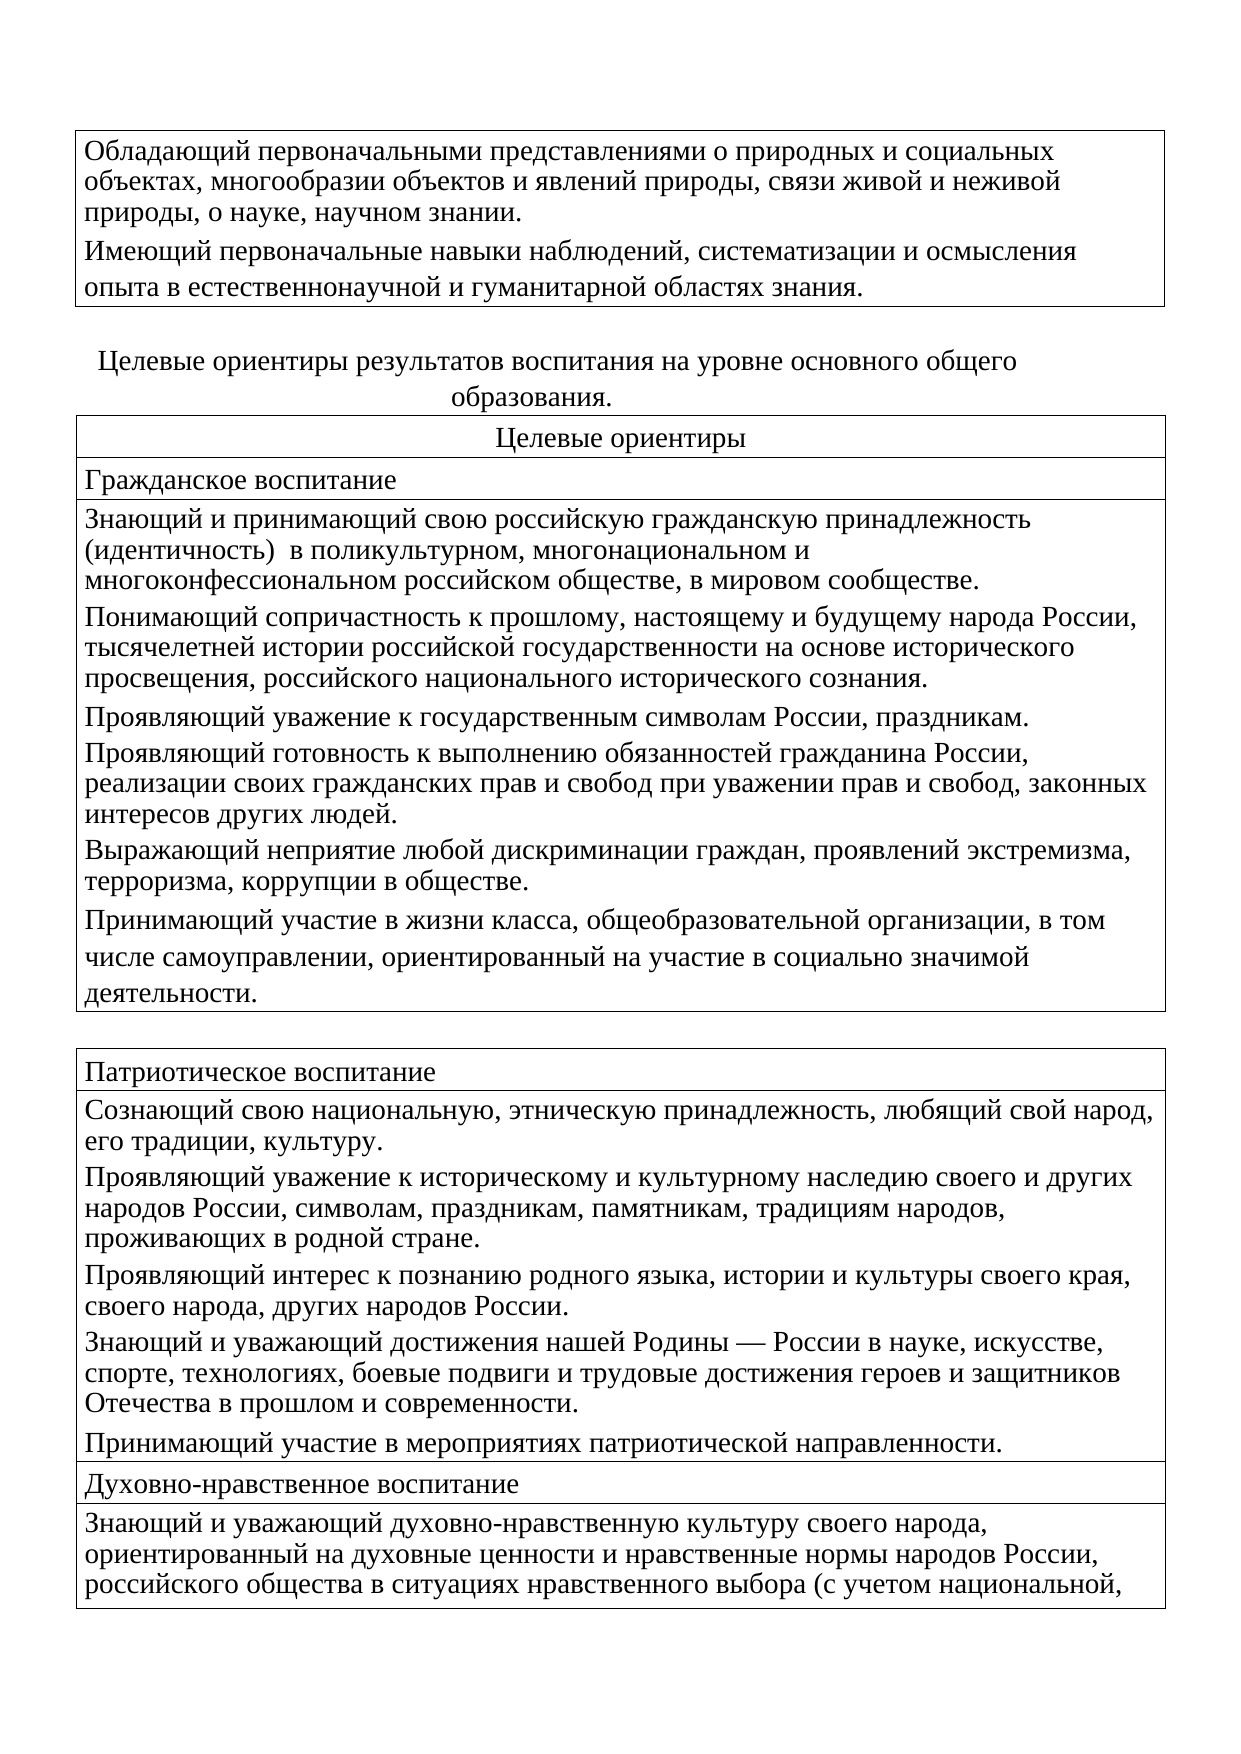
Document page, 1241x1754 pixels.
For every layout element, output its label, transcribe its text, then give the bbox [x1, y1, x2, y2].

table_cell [77, 1504, 1165, 1607]
table_header Целевые ориентиры [77, 416, 1165, 457]
table_cell Сознающий свою национальную, этническую принадлежность, любящий свой народ, его традиции, культуру. Проявляющий уважение к историческому и культурному наследию своего и других народов России, символам, праздникам, памятникам, традициям народов, проживающих в родной стране. Проявляющий интерес к познанию родного языка, истории и культуры своего края, своего народа, других народов России. Знающий и уважающий достижения нашей Родины — России в науке, искусстве, спорте, технологиях, боевые подвиги и трудовые достижения героев и защитников Отечества в прошлом и современности. Принимающий участие в мероприятиях патриотической направленности. [77, 1091, 1165, 1461]
table_cell Знающий и принимающий свою российскую гражданскую принадлежность (идентичность) в поликультурном, многонациональном и многоконфессиональном российском обществе, в мировом сообществе. Понимающий сопричастность к прошлому, настоящему и будущему народа России, тысячелетней истории российской государственности на основе исторического просвещения, российского национального исторического сознания. Проявляющий уважение к государственным символам России, праздникам. Проявляющий готовность к выполнению обязанностей гражданина России, реализации своих гражданских прав и свобод при уважении прав и свобод, законных интересов других людей. Выражающий неприятие любой дискриминации граждан, проявлений экстремизма, терроризма, коррупции в обществе. Принимающий участие в жизни класса, общеобразовательной организации, в том числе самоуправлении, ориентированный на участие в социально значимой деятельности. [77, 500, 1165, 1011]
table_cell Гражданское воспитание [77, 458, 1165, 498]
text Целевые ориентиры результатов воспитания на уровне основного общего образования. [97, 343, 1165, 412]
table_cell Духовно-нравственное воспитание [77, 1462, 1165, 1503]
table_header Патриотическое воспитание [77, 1049, 1165, 1090]
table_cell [76, 131, 1164, 306]
